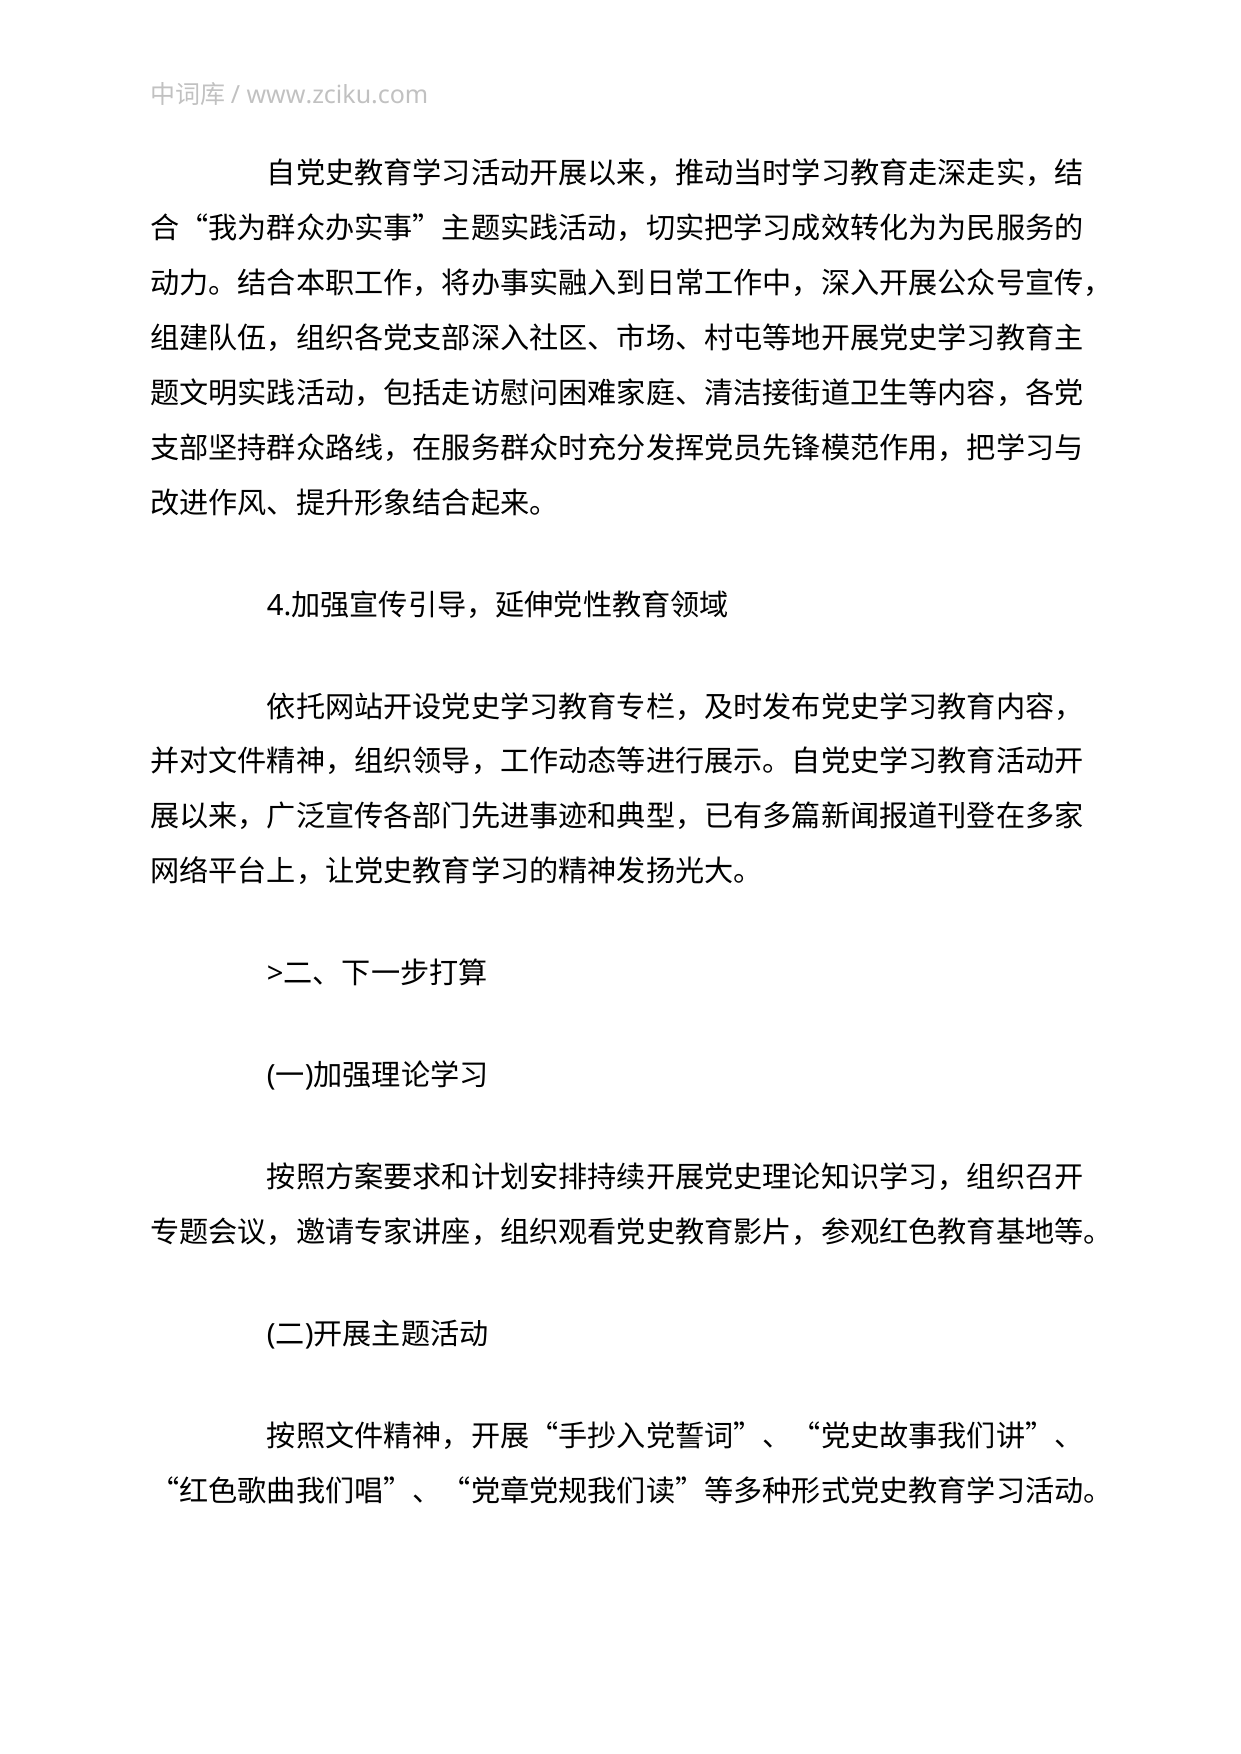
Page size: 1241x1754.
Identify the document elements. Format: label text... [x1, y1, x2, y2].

text 依托网站开设党史学习教育专栏，及时发布党史学习教育内容，并对文件精神，组织领导，工作动态等进行展示。自党史学习教育活动开展以来，广泛宣传各部门先进事迹和典型，已有多篇新闻报道刊登在多家网络平台上，让党史教育学习的精神发扬光大。 [150, 683, 1090, 890]
text >二、下一步打算 [150, 949, 1090, 992]
text 自党史教育学习活动开展以来，推动当时学习教育走深走实，结合“我为群众办实事”主题实践活动，切实把学习成效转化为为民服务的动力。结合本职工作，将办事实融入到日常工作中，深入开展公众号宣传，组建队伍，组织各党支部深入社区、市场、村屯等地开展党史学习教育主题文明实践活动，包括走访慰问困难家庭、清洁接街道卫生等内容，各党支部坚持群众路线，在服务群众时充分发挥党员先锋模范作用，把学习与改进作风、提升形象结合起来。 [150, 150, 1090, 522]
text (一)加强理论学习 [150, 1052, 1090, 1094]
text 按照文件精神，开展“手抄入党誓词”、“党史故事我们讲”、“红色歌曲我们唱”、“党章党规我们读”等多种形式党史教育学习活动。 [150, 1412, 1090, 1509]
text 按照方案要求和计划安排持续开展党史理论知识学习，组织召开专题会议，邀请专家讲座，组织观看党史教育影片，参观红色教育基地等。 [150, 1153, 1090, 1251]
text 4.加强宣传引导，延伸党性教育领域 [150, 581, 1090, 623]
text (二)开展主题活动 [150, 1310, 1090, 1353]
